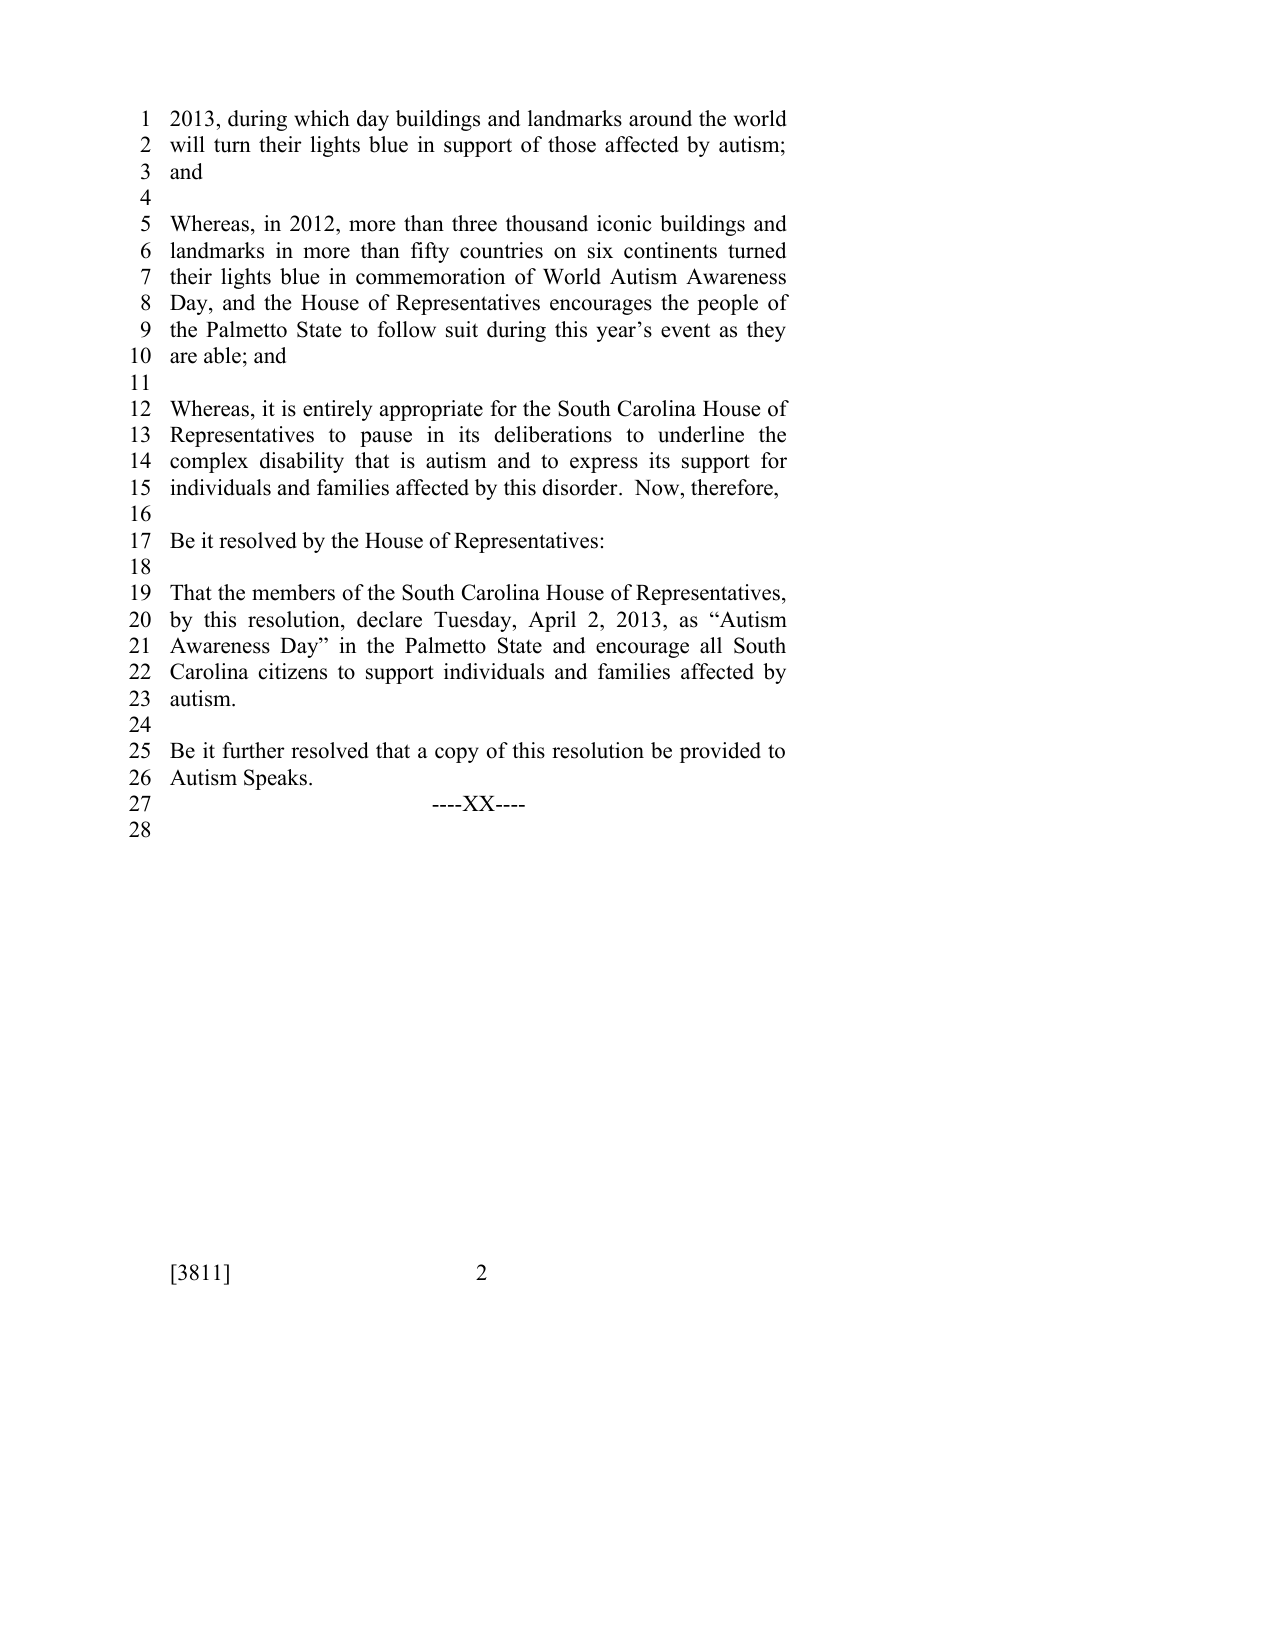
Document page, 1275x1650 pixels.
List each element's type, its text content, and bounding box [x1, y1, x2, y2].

text Whereas, in 2012, more than three thousand iconic buildings and landmarks in more than fifty countries on six continents turned their lights blue in commemoration of World Autism Awareness Day, and the House of Representatives encourages the people of the Palmetto State to follow suit during this year’s event as they are able; and [169, 210, 787, 368]
text Be it resolved by the House of Representatives: [169, 527, 787, 553]
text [169, 105, 787, 184]
text That the members of the South Carolina House of Representatives, by this resolution, declare Tuesday, April 2, 2013, as “Autism Awareness Day” in the Palmetto State and encourage all South Carolina citizens to support individuals and families affected by autism. [169, 579, 787, 711]
text ----XX---- [169, 790, 787, 817]
text Be it further resolved that a copy of this resolution be provided to Autism Speaks. [169, 737, 787, 790]
text Whereas, it is entirely appropriate for the South Carolina House of Representatives to pause in its deliberations to underline the complex disability that is autism and to express its support for individuals and families affected by this disorder. Now, therefore, [169, 395, 787, 500]
